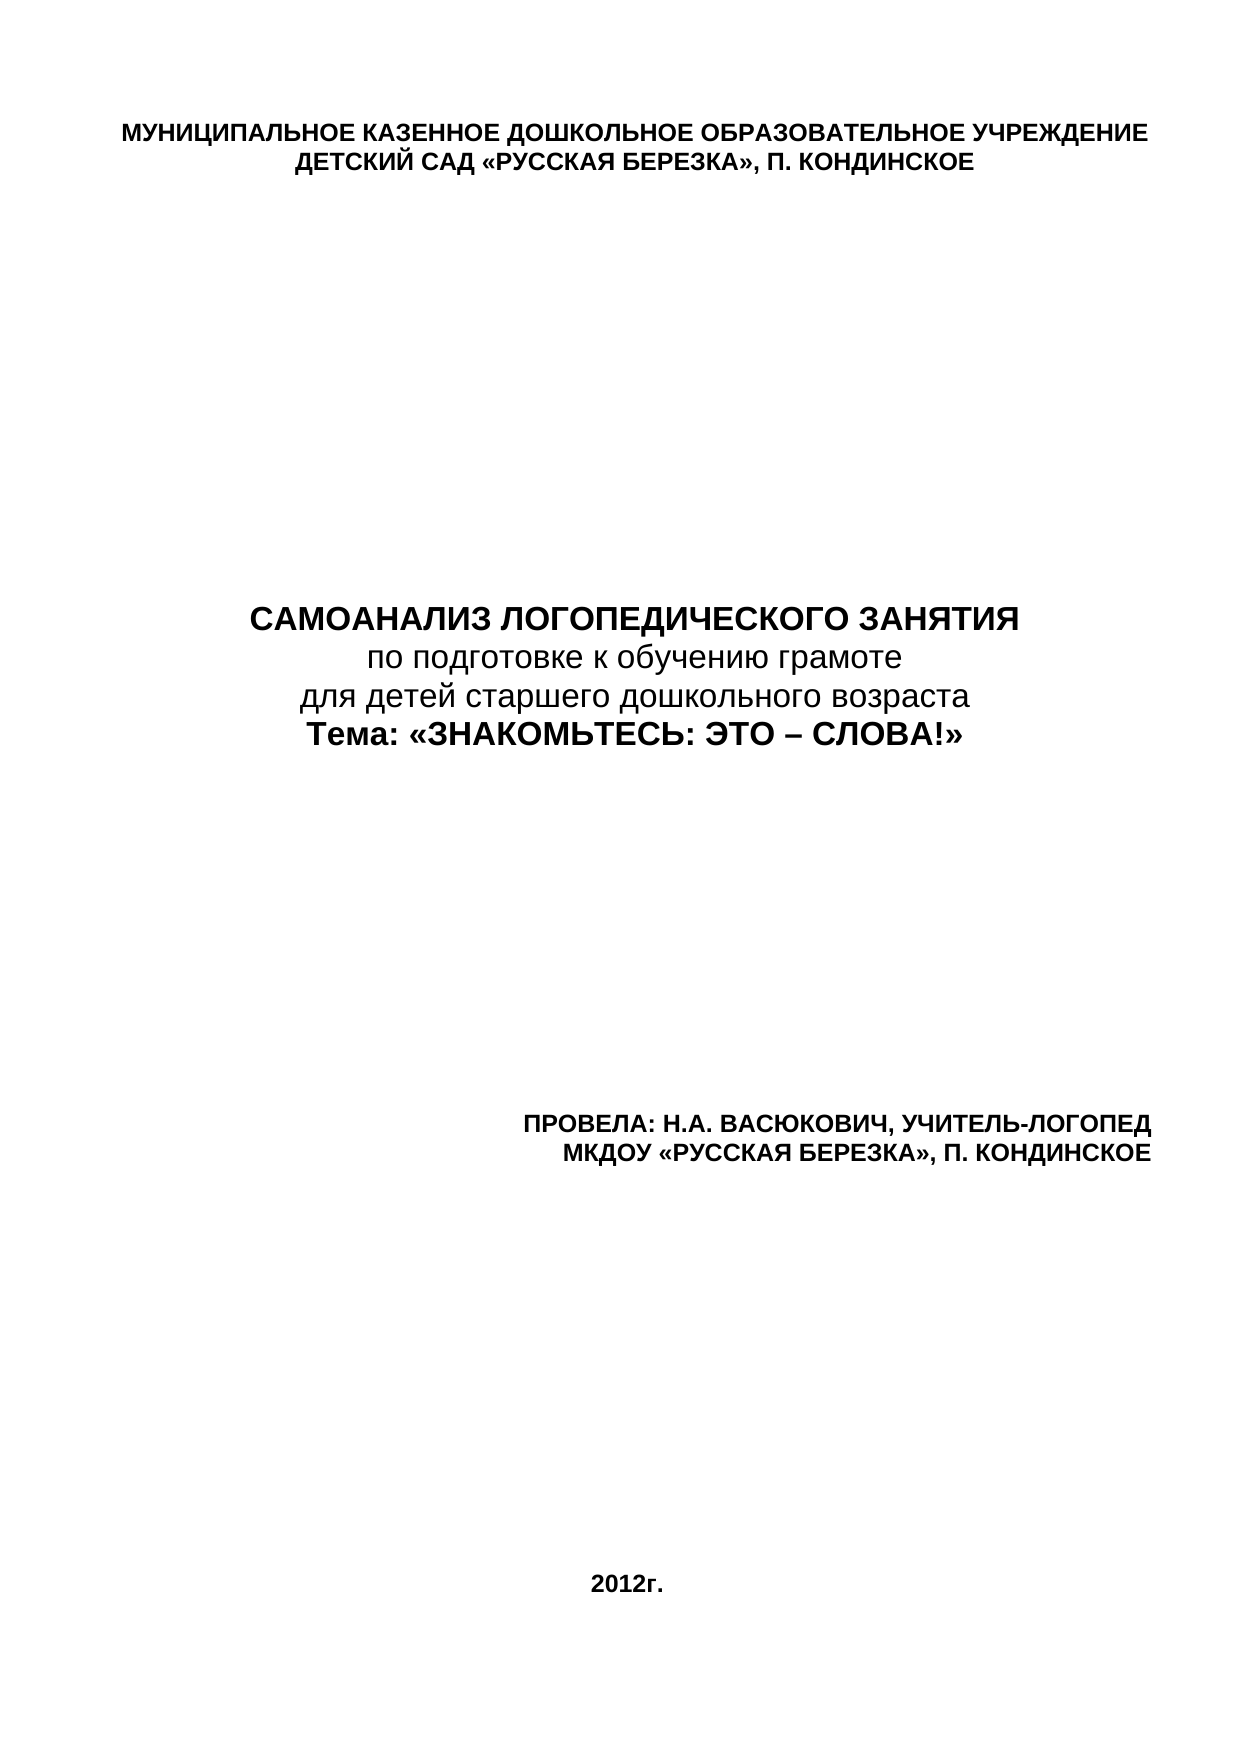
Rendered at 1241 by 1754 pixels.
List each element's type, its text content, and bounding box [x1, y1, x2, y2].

text 2012г. [118, 1569, 1152, 1598]
text по подготовке к обучению грамоте [118, 637, 1152, 676]
text для детей старшего дошкольного возраста [118, 676, 1152, 714]
text МКДОУ «РУССКАЯ БЕРЕЗКА», П. КОНДИНСКОЕ [118, 1138, 1152, 1166]
text САМОАНАЛИЗ ЛОГОПЕДИЧЕСКОГО ЗАНЯТИЯ [118, 599, 1152, 637]
text МУНИЦИПАЛЬНОЕ КАЗЕННОЕ ДОШКОЛЬНОЕ ОБРАЗОВАТЕЛЬНОЕ УЧРЕЖДЕНИЕ ДЕТСКИЙ САД «РУССКАЯ БЕРЕЗКА», П. КОНДИНСКОЕ [118, 118, 1152, 176]
text Тема: «ЗНАКОМЬТЕСЬ: ЭТО – СЛОВА!» [118, 714, 1152, 753]
text ПРОВЕЛА: Н.А. ВАСЮКОВИЧ, УЧИТЕЛЬ-ЛОГОПЕД [118, 1109, 1152, 1138]
